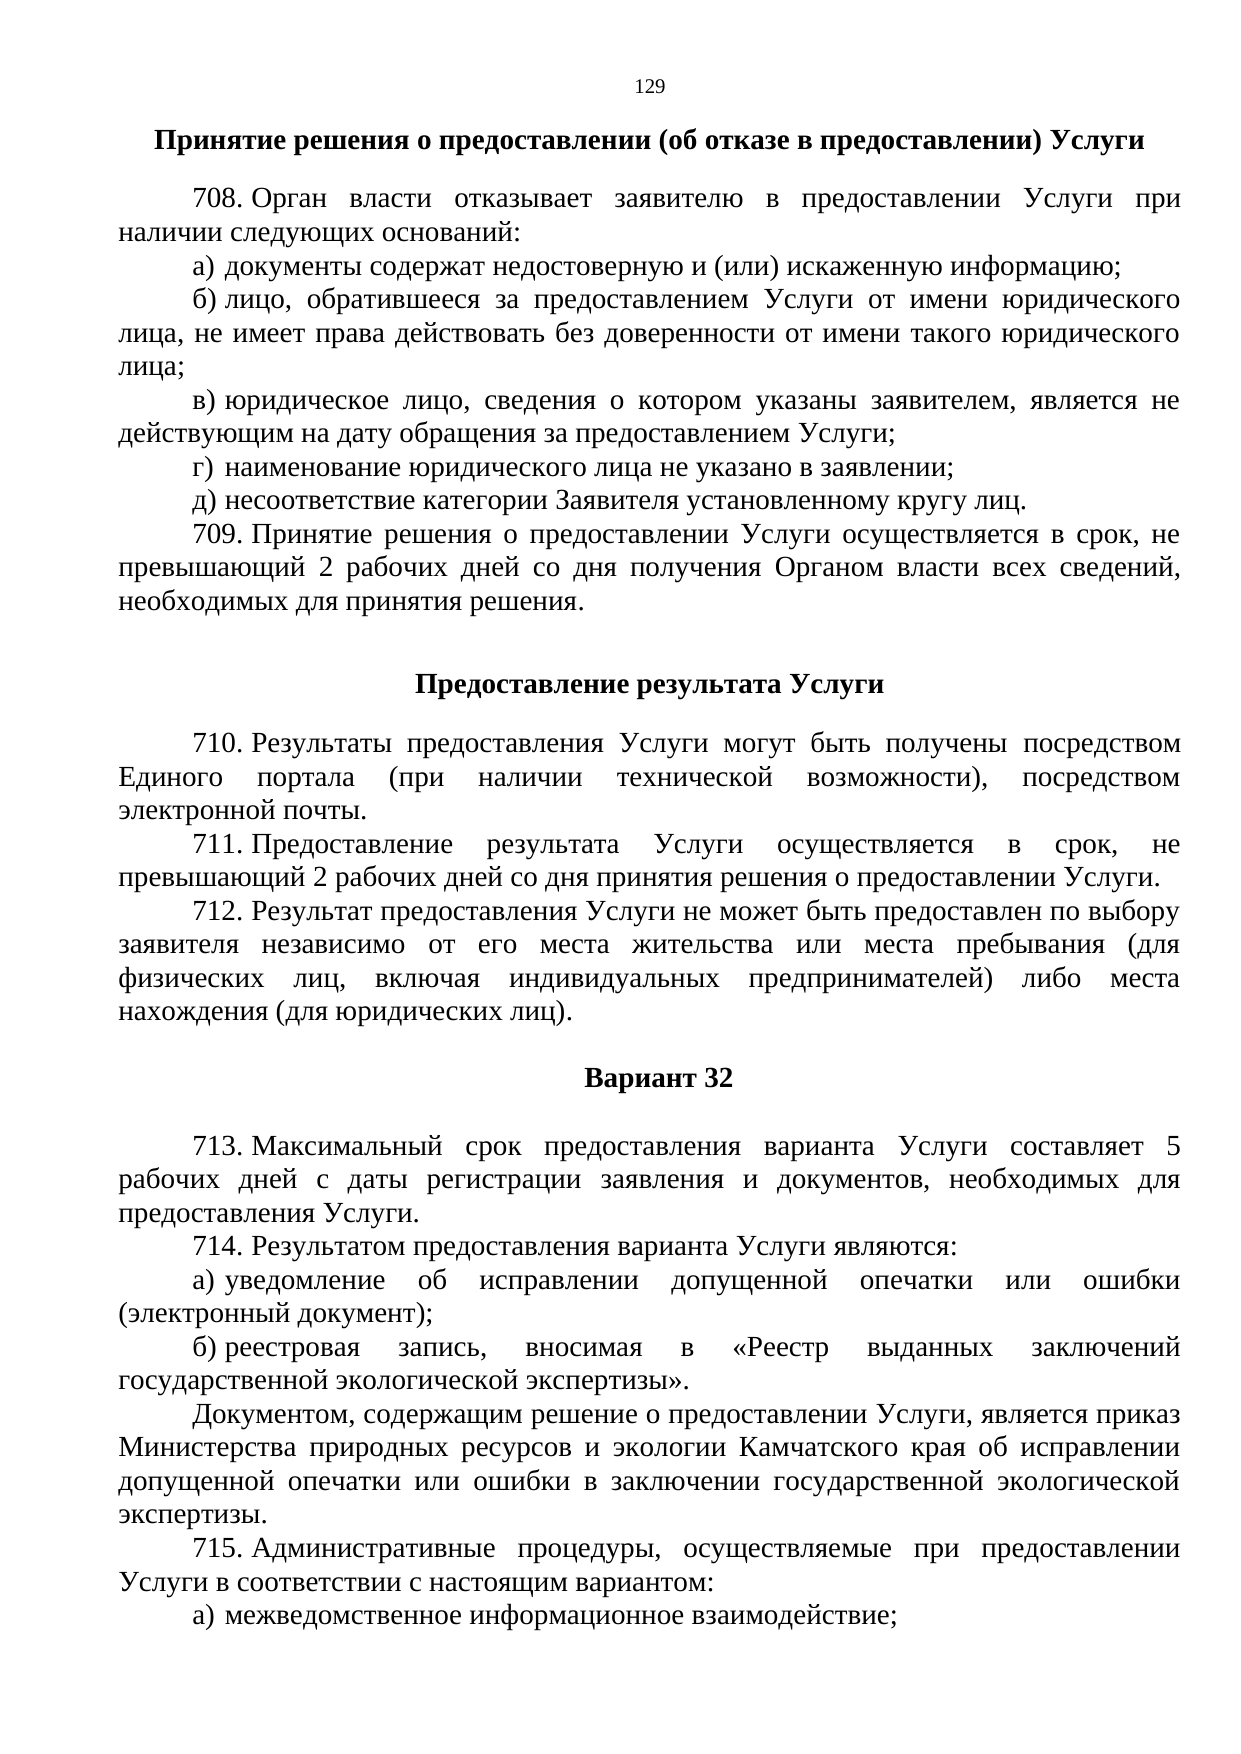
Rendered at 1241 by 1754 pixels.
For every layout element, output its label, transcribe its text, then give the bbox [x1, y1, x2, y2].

list Максимальный срок предоставления варианта Услуги составляет 5 рабочих дней с даты регистрации заявления и документов, необходимых для предоставления Услуги. [118, 1128, 1181, 1228]
list реестровая запись, вносимая в «Реестр выданных заключений государственной экологической экспертизы». [118, 1329, 1181, 1396]
list несоответствие категории Заявителя установленному кругу лиц. [118, 482, 1181, 516]
list наименование юридического лица не указано в заявлении; [118, 449, 1181, 482]
list Результаты предоставления Услуги могут быть получены посредством Единого портала (при наличии технической возможности), посредством электронной почты. [118, 725, 1181, 826]
list Результатом предоставления варианта Услуги являются: [118, 1228, 1181, 1262]
list Административные процедуры, осуществляемые при предоставлении Услуги в соответствии с настоящим вариантом: [118, 1530, 1181, 1597]
list документы содержат недостоверную и (или) искаженную информацию; [118, 248, 1181, 281]
list Принятие решения о предоставлении Услуги осуществляется в срок, не превышающий 2 рабочих дней со дня получения Органом власти всех сведений, необходимых для принятия решения. [118, 516, 1181, 617]
text Предоставление результата Услуги [118, 667, 1181, 700]
list лицо, обратившееся за предоставлением Услуги от имени юридического лица, не имеет права действовать без доверенности от имени такого юридического лица; [118, 281, 1181, 382]
text Документом, содержащим решение о предоставлении Услуги, является приказ Министерства природных ресурсов и экологии Камчатского края об исправлении допущенной опечатки или ошибки в заключении государственной экологической экспертизы. [118, 1396, 1181, 1530]
list межведомственное информационное взаимодействие; [118, 1597, 1181, 1631]
text Принятие решения о предоставлении (об отказе в предоставлении) Услуги [118, 122, 1181, 156]
list Результат предоставления Услуги не может быть предоставлен по выбору заявителя независимо от его места жительства или места пребывания (для физических лиц, включая индивидуальных предпринимателей) либо места нахождения (для юридических лиц). [118, 893, 1181, 1027]
list уведомление об исправлении допущенной опечатки или ошибки (электронный документ); [118, 1262, 1181, 1329]
list юридическое лицо, сведения о котором указаны заявителем, является не действующим на дату обращения за предоставлением Услуги; [118, 382, 1181, 449]
list Орган власти отказывает заявителю в предоставлении Услуги при наличии следующих оснований: [118, 181, 1181, 248]
list Предоставление результата Услуги осуществляется в срок, не превышающий 2 рабочих дней со дня принятия решения о предоставлении Услуги. [118, 826, 1181, 893]
